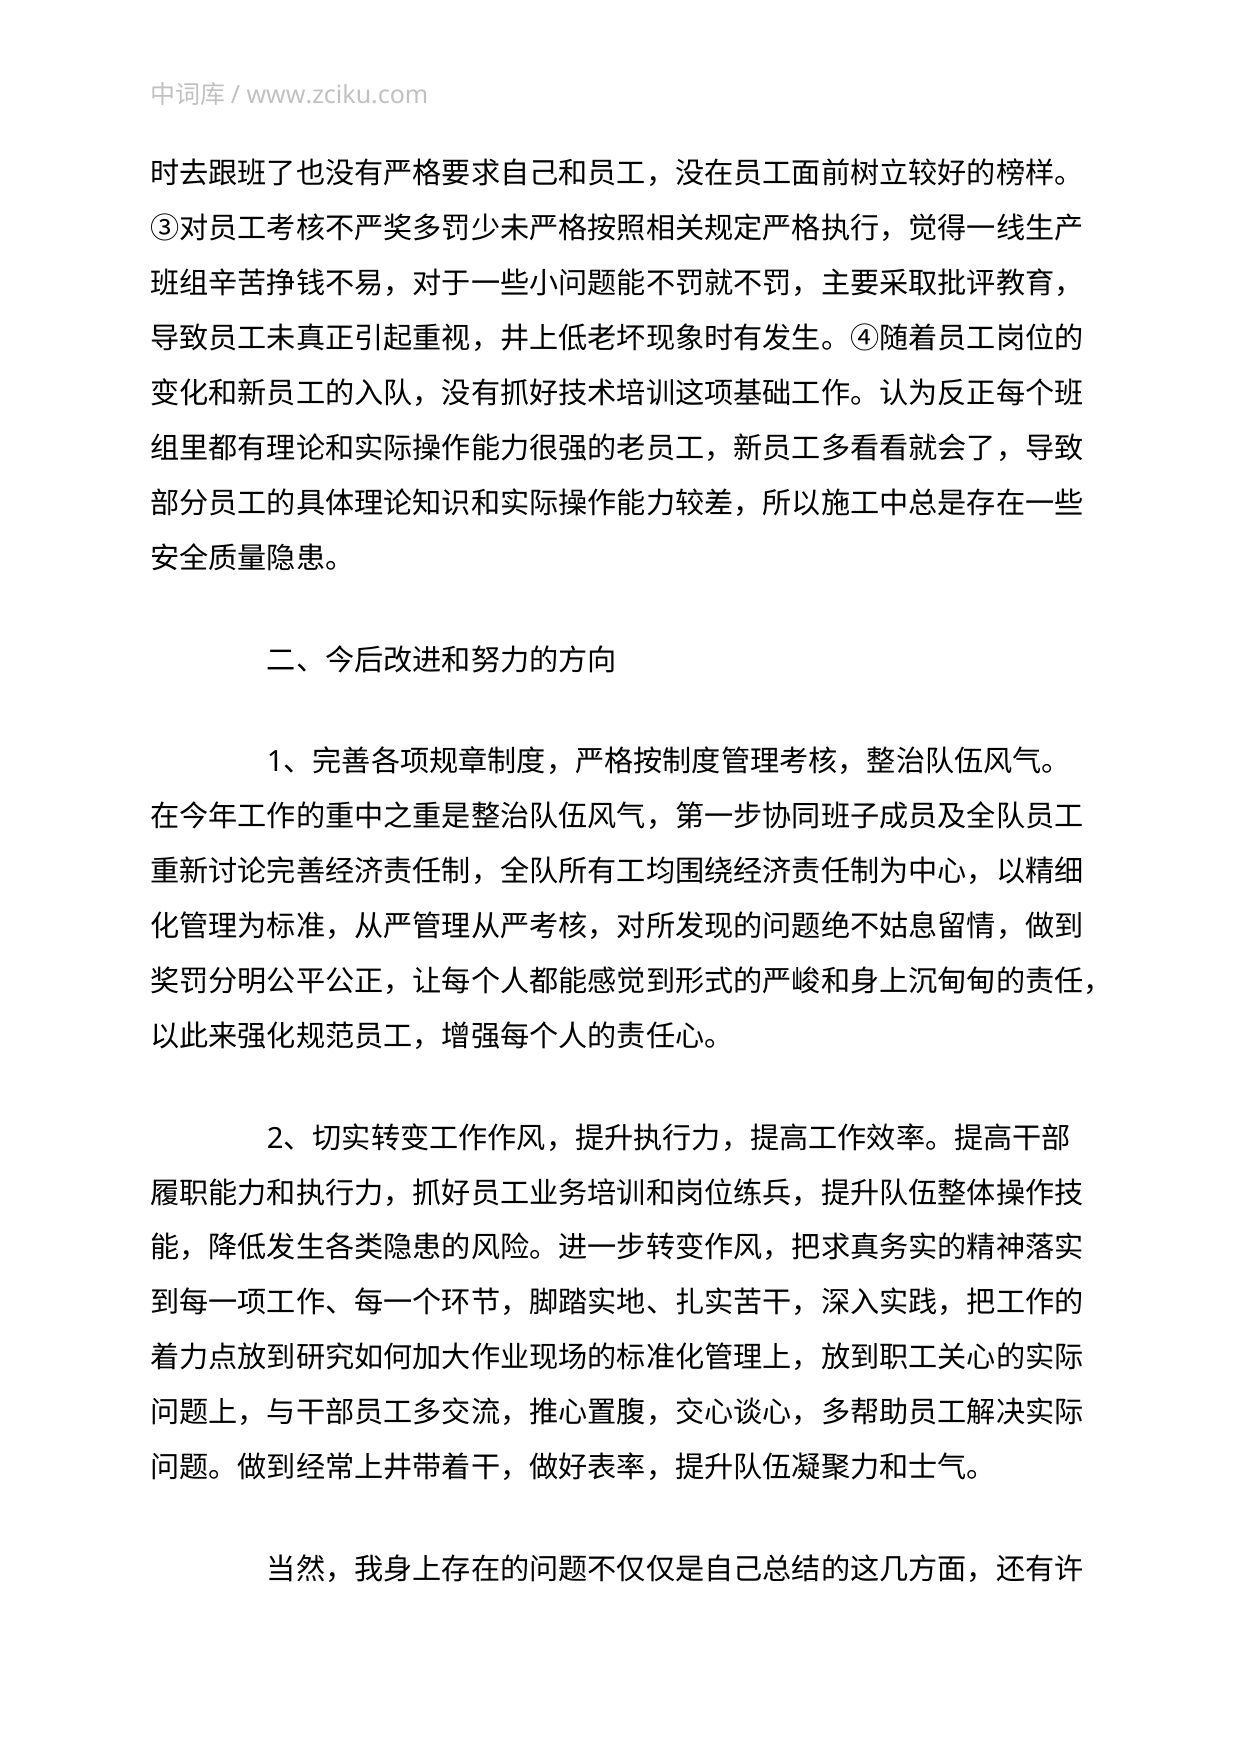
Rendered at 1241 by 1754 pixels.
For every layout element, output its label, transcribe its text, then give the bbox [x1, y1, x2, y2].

text 1、完善各项规章制度，严格按制度管理考核，整治队伍风气。在今年工作的重中之重是整治队伍风气，第一步协同班子成员及全队员工重新讨论完善经济责任制，全队所有工均围绕经济责任制为中心，以精细化管理为标准，从严管理从严考核，对所发现的问题绝不姑息留情，做到奖罚分明公平公正，让每个人都能感觉到形式的严峻和身上沉甸甸的责任，以此来强化规范员工，增强每个人的责任心。 [150, 738, 1090, 1055]
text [150, 150, 1090, 577]
text 二、今后改进和努力的方向 [150, 636, 1090, 678]
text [150, 1545, 1090, 1588]
text 2、切实转变工作作风，提升执行力，提高工作效率。提高干部履职能力和执行力，抓好员工业务培训和岗位练兵，提升队伍整体操作技能，降低发生各类隐患的风险。进一步转变作风，把求真务实的精神落实到每一项工作、每一个环节，脚踏实地、扎实苦干，深入实践，把工作的着力点放到研究如何加大作业现场的标准化管理上，放到职工关心的实际问题上，与干部员工多交流，推心置腹，交心谈心，多帮助员工解决实际问题。做到经常上井带着干，做好表率，提升队伍凝聚力和士气。 [150, 1114, 1090, 1486]
